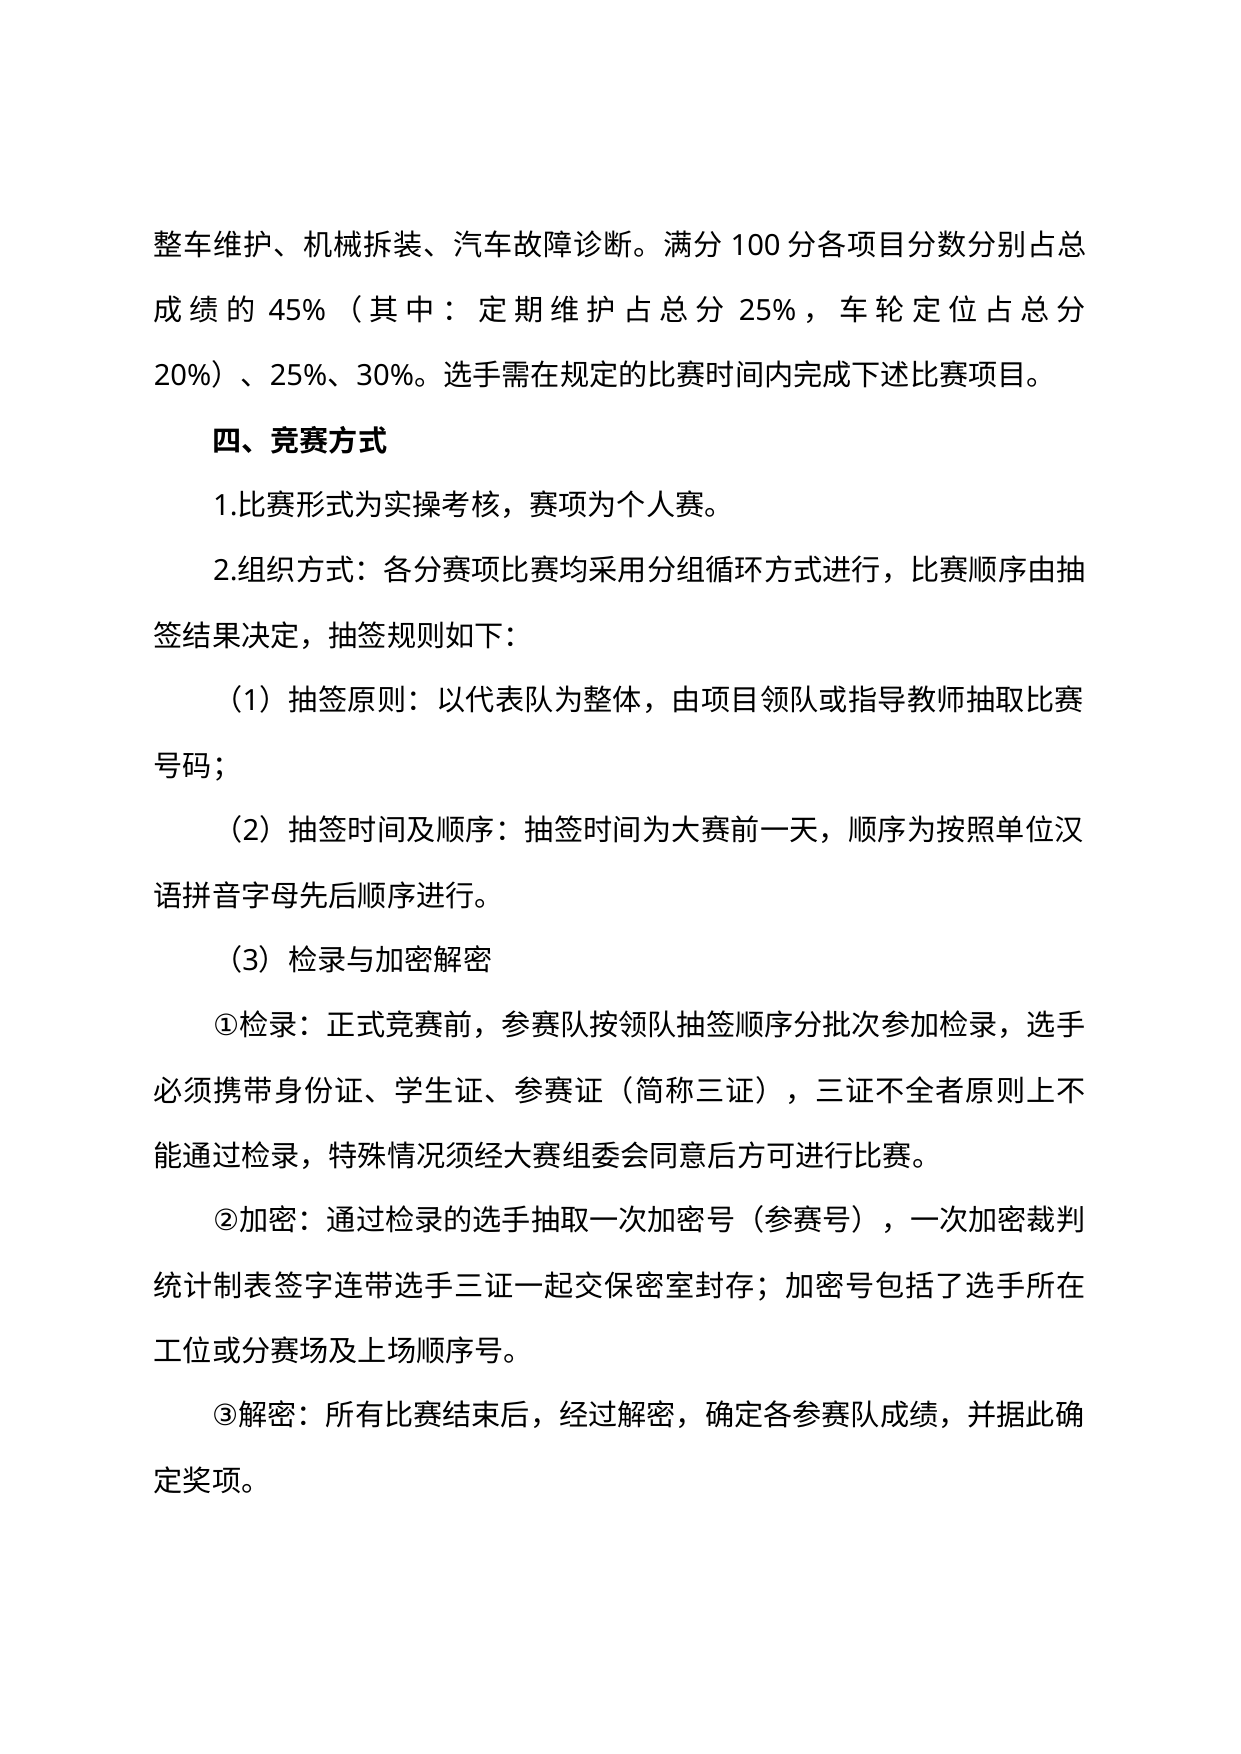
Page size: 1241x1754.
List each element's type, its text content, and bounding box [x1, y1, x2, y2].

text （1）抽签原则：以代表队为整体，由项目领队或指导教师抽取比赛号码； [153, 666, 1087, 796]
text 1.比赛形式为实操考核，赛项为个人赛。 [153, 471, 1087, 536]
text ②加密：通过检录的选手抽取一次加密号（参赛号），一次加密裁判统计制表签字连带选手三证一起交保密室封存；加密号包括了选手所在工位或分赛场及上场顺序号。 [153, 1186, 1087, 1381]
text ①检录：正式竞赛前，参赛队按领队抽签顺序分批次参加检录，选手必须携带身份证、学生证、参赛证（简称三证），三证不全者原则上不能通过检录，特殊情况须经大赛组委会同意后方可进行比赛。 [153, 991, 1087, 1186]
text （3）检录与加密解密 [153, 926, 1087, 991]
text 四、竞赛方式 [153, 406, 1087, 471]
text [153, 211, 1087, 406]
text ③解密：所有比赛结束后，经过解密，确定各参赛队成绩，并据此确定奖项。 [153, 1381, 1087, 1511]
text （2）抽签时间及顺序：抽签时间为大赛前一天，顺序为按照单位汉语拼音字母先后顺序进行。 [153, 796, 1087, 926]
text 2.组织方式：各分赛项比赛均采用分组循环方式进行，比赛顺序由抽签结果决定，抽签规则如下： [153, 536, 1087, 666]
